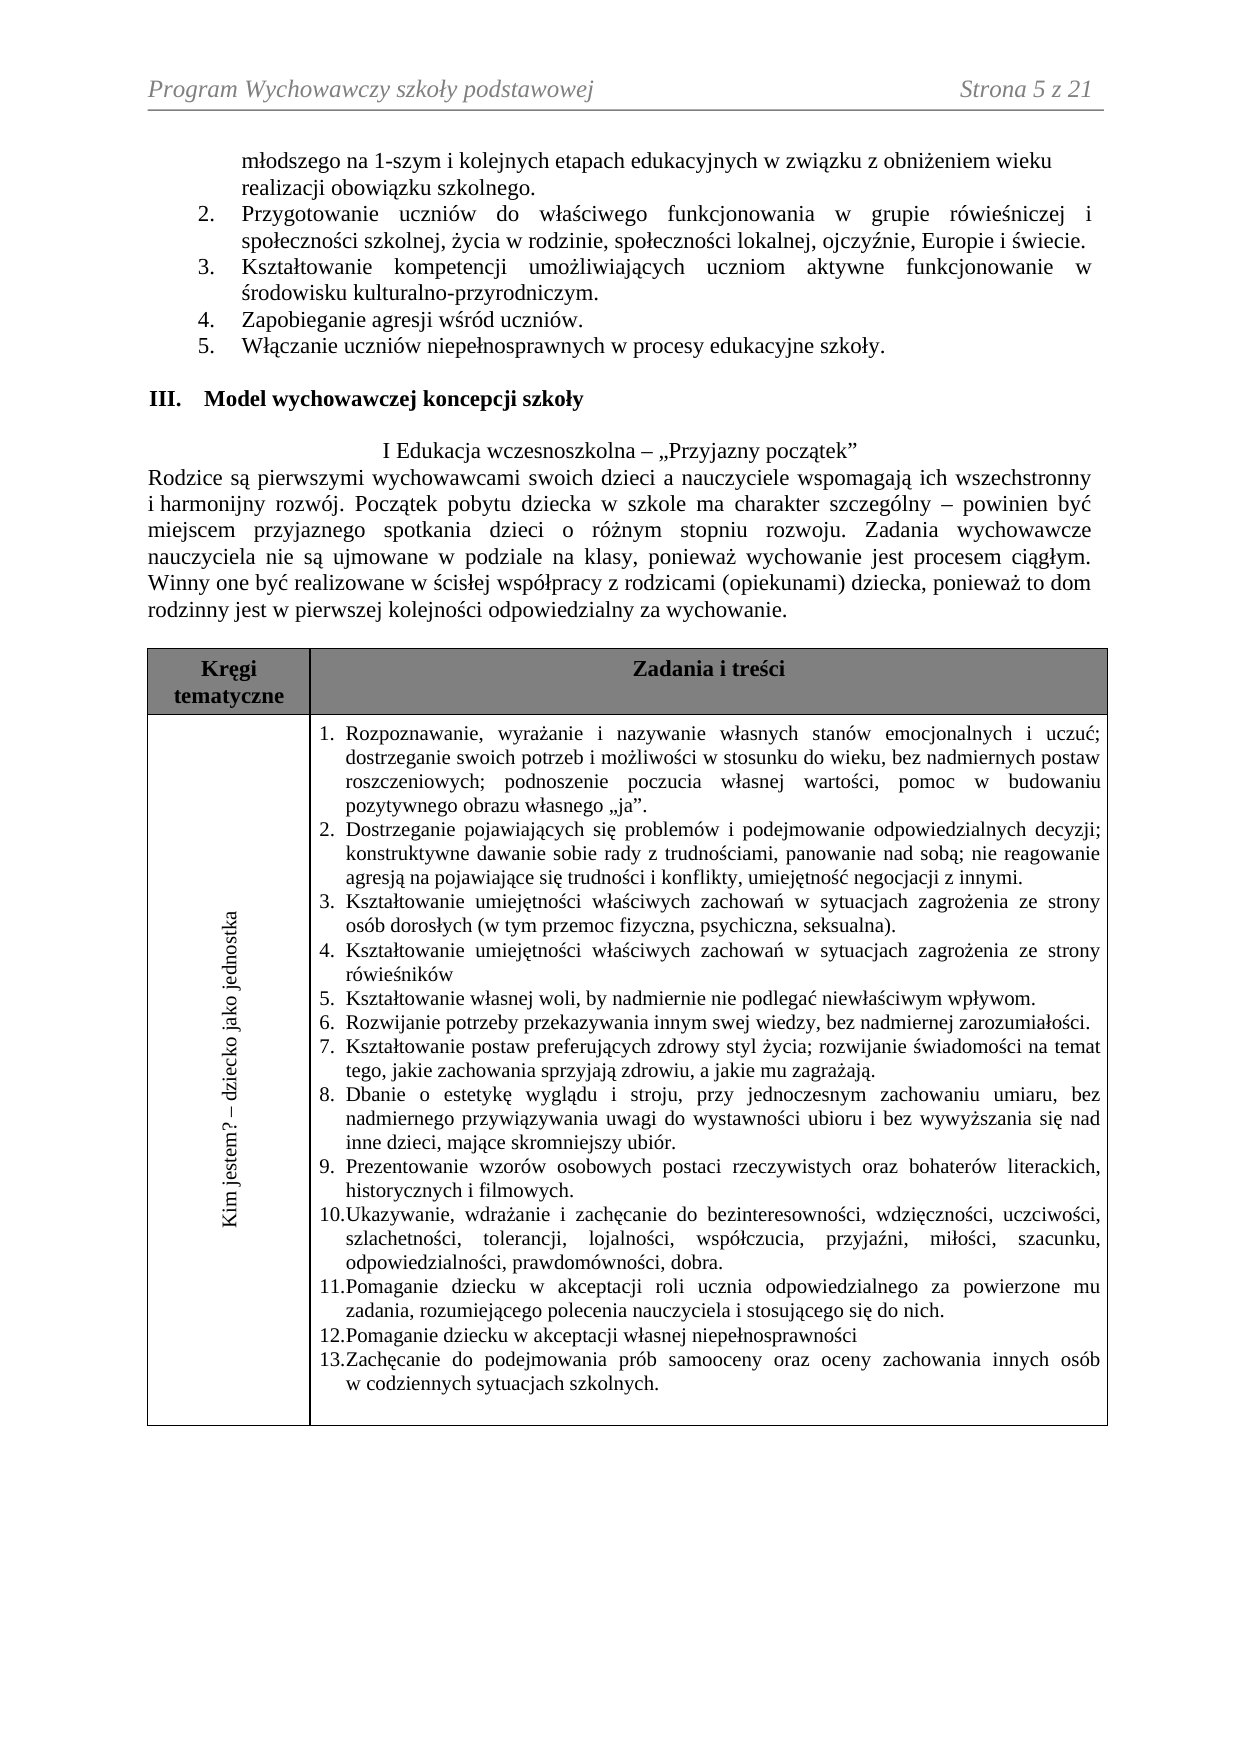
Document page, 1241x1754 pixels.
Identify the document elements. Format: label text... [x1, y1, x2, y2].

list Przygotowanie uczniów do właściwego funkcjonowania w grupie rówieśniczej i społeczności szkolnej, życia w rodzinie, społeczności lokalnej, ojczyźnie, Europie i świecie. [198, 200, 1093, 253]
title Model wychowawczej koncepcji szkoły [149, 385, 1093, 411]
list Włączanie uczniów niepełnosprawnych w procesy edukacyjne szkoły. [198, 332, 1093, 358]
list Zapobieganie agresji wśród uczniów. [198, 306, 1093, 332]
table_cell Rozpoznawanie, wyrażanie i nazywanie własnych stanów emocjonalnych i uczuć; dostrzeganie swoich potrzeb i możliwości w stosunku do wieku, bez nadmiernych postaw roszczeniowych; podnoszenie poczucia własnej wartości, pomoc w budowaniu pozytywnego obrazu własnego „ja”. Dostrzeganie pojawiających się problemów i podejmowanie odpowiedzialnych decyzji; konstruktywne dawanie sobie rady z trudnościami, panowanie nad sobą; nie reagowanie agresją na pojawiające się trudności i konflikty, umiejętność negocjacji z innymi. Kształtowanie umiejętności właściwych zachowań w sytuacjach zagrożenia ze strony osób dorosłych (w tym przemoc fizyczna, psychiczna, seksualna). Kształtowanie umiejętności właściwych zachowań w sytuacjach zagrożenia ze strony rówieśników Kształtowanie własnej woli, by nadmiernie nie podlegać niewłaściwym wpływom. Rozwijanie potrzeby przekazywania innym swej wiedzy, bez nadmiernej zarozumiałości. Kształtowanie postaw preferujących zdrowy styl życia; rozwijanie świadomości na temat tego, jakie zachowania sprzyjają zdrowiu, a jakie mu zagrażają. Dbanie o estetykę wyglądu i stroju, przy jednoczesnym zachowaniu umiaru, bez nadmiernego przywiązywania uwagi do wystawności ubioru i bez wywyższania się nad inne dzieci, mające skromniejszy ubiór. Prezentowanie wzorów osobowych postaci rzeczywistych oraz bohaterów literackich, historycznych i filmowych. Ukazywanie, wdrażanie i zachęcanie do bezinteresowności, wdzięczności, uczciwości, szlachetności, tolerancji, lojalności, współczucia, przyjaźni, miłości, szacunku, odpowiedzialności, prawdomówności, dobra. Pomaganie dziecku w akceptacji roli ucznia odpowiedzialnego za powierzone mu zadania, rozumiejącego polecenia nauczyciela i stosującego się do nich. Pomaganie dziecku w akceptacji własnej niepełnosprawności Zachęcanie do podejmowania prób samooceny oraz oceny zachowania innych osób w codziennych sytuacjach szkolnych. [311, 715, 1107, 1425]
table_header Zadania i treści [311, 649, 1107, 714]
subtitle Rodzice są pierwszymi wychowawcami swoich dzieci a nauczyciele wspomagają ich wszechstronny i harmonijny rozwój. Początek pobytu dziecka w szkole ma charakter szczególny – powinien być miejscem przyjaznego spotkania dzieci o różnym stopniu rozwoju. Zadania wychowawcze nauczyciela nie są ujmowane w podziale na klasy, ponieważ wychowanie jest procesem ciągłym. Winny one być realizowane w ścisłej współpracy z rodzicami (opiekunami) dziecka, ponieważ to dom rodzinny jest w pierwszej kolejności odpowiedzialny za wychowanie. [148, 464, 1093, 622]
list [198, 148, 1093, 200]
list Kształtowanie kompetencji umożliwiających uczniom aktywne funkcjonowanie w środowisku kulturalno-przyrodniczym. [198, 253, 1093, 306]
table_cell Kim jestem? – dziecko jako jednostka [148, 715, 309, 1425]
table_header Kręgi tematyczne [148, 649, 309, 714]
subtitle I Edukacja wczesnoszkolna – „Przyjazny początek” [148, 437, 1093, 464]
